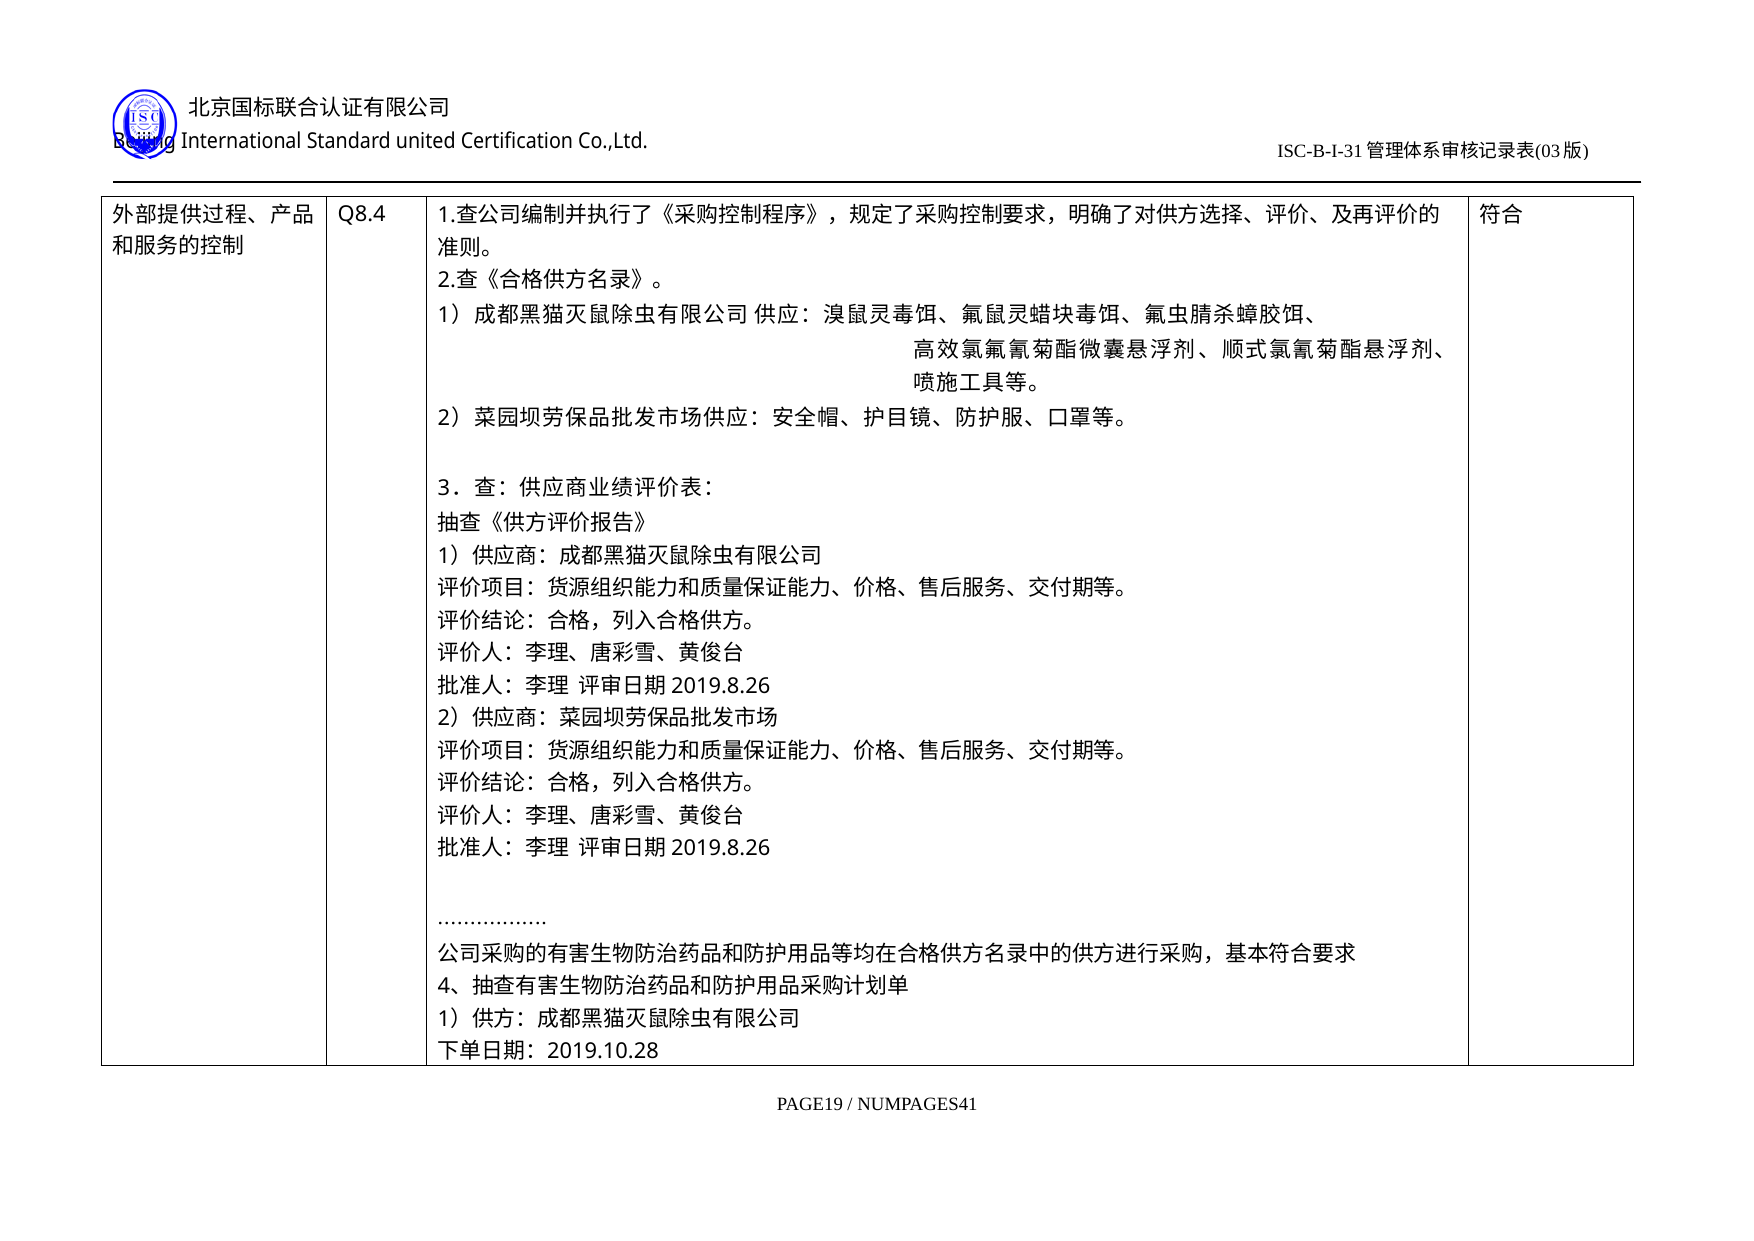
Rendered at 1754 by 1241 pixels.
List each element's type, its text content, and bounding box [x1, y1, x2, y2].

picture [112, 89, 180, 158]
table_cell Q8.4 [327, 197, 426, 1065]
table_cell 外部提供过程、产品和服务的控制 [102, 197, 326, 1065]
table_cell 符合 [1469, 197, 1633, 1065]
